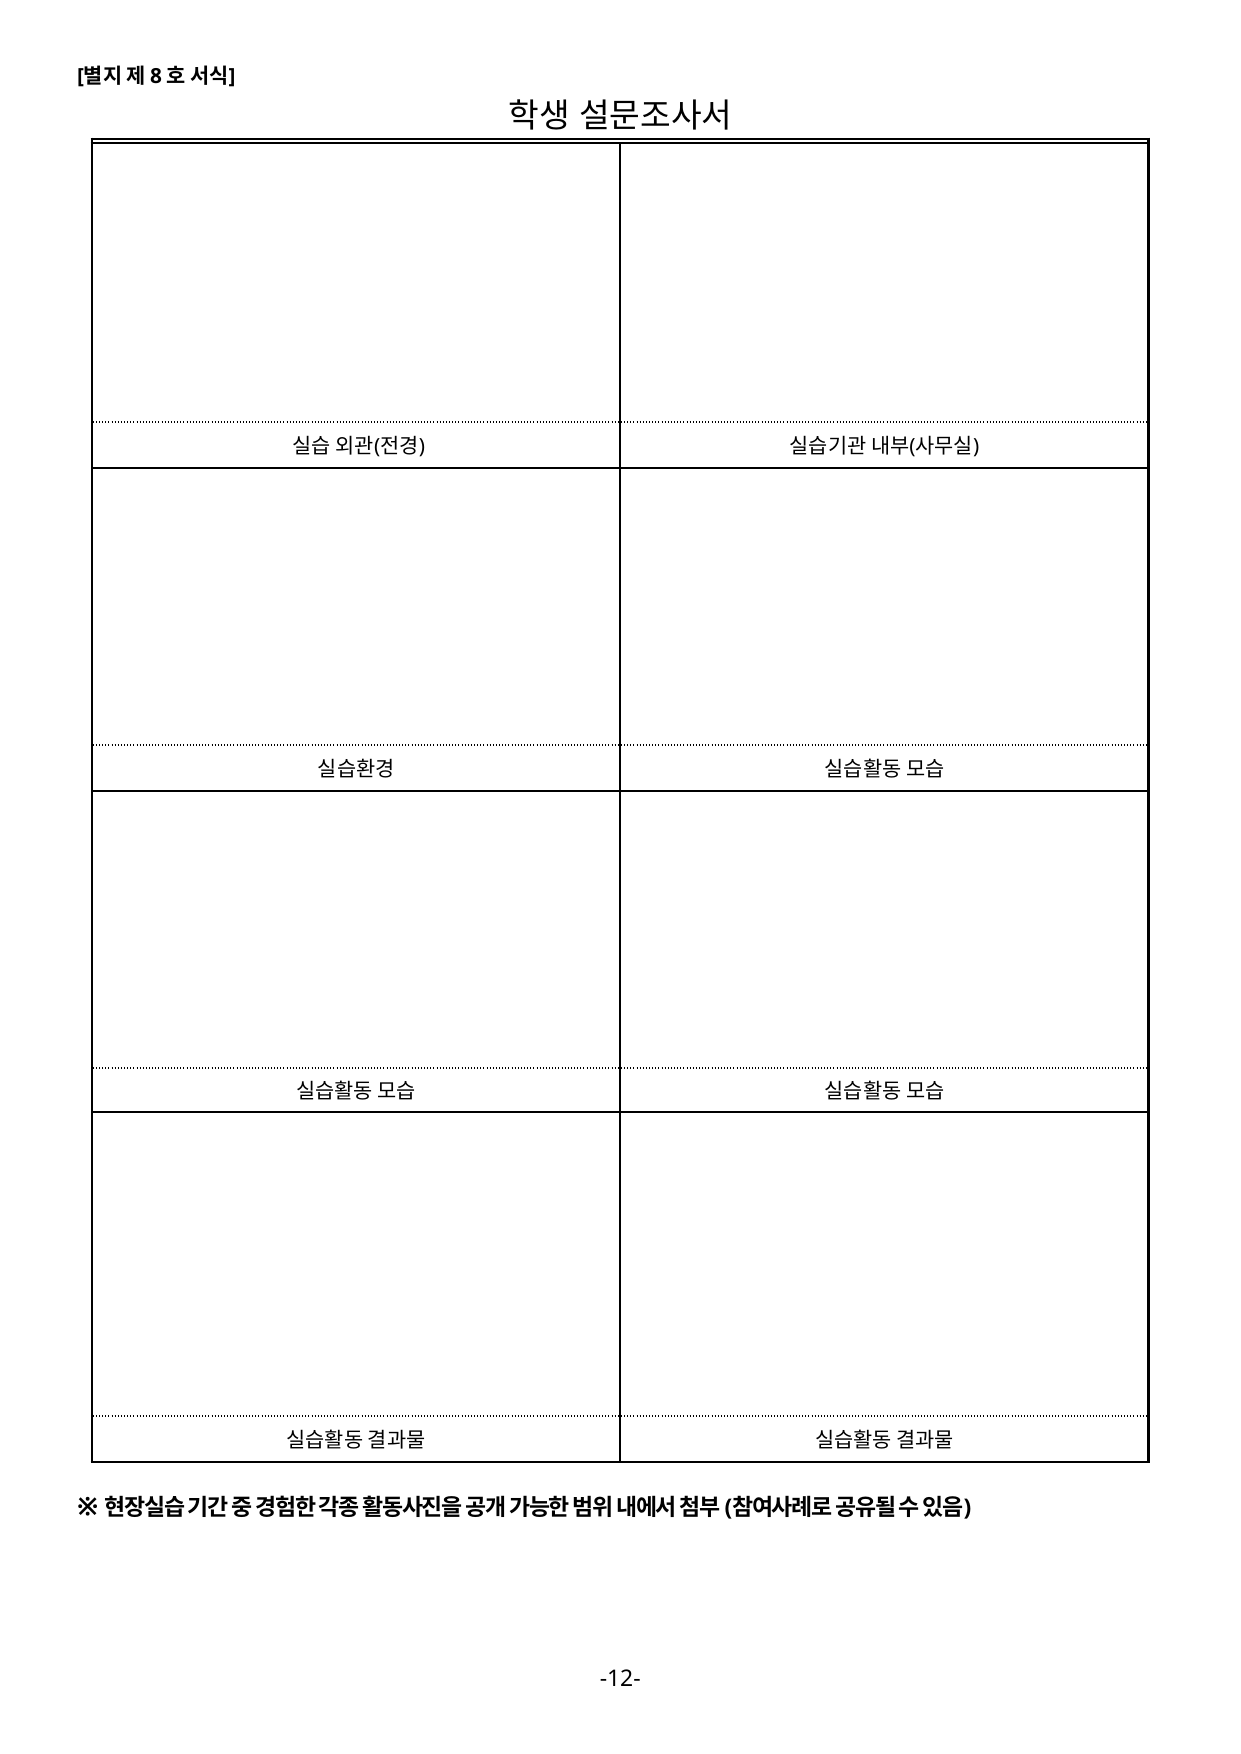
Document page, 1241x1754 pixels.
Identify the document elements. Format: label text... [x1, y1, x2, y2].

table_cell 실습활동 결과물 [621, 1415, 1147, 1461]
table_cell 실습활동 모습 [93, 1067, 619, 1111]
table_cell [621, 1113, 1147, 1415]
table_cell 실습활동 모습 [621, 1067, 1147, 1111]
table_cell [93, 1113, 619, 1415]
table_cell 실습 외관(전경) [93, 421, 619, 467]
table_cell [93, 792, 619, 1067]
table_cell [621, 792, 1147, 1067]
table_cell 실습기관 내부(사무실) [621, 421, 1147, 467]
table_cell [93, 469, 619, 743]
table_cell [93, 144, 619, 421]
table_cell [621, 144, 1147, 421]
table_cell [621, 469, 1147, 743]
text ※ 현장실습 기간 중 경험한 각종 활동사진을 공개 가능한 범위 내에서 첨부 (참여사례로 공유될 수 있음) [77, 1488, 1163, 1522]
table_cell 실습활동 결과물 [93, 1415, 619, 1461]
table_cell 실습환경 [93, 744, 619, 789]
table_cell 실습활동 모습 [621, 744, 1147, 789]
